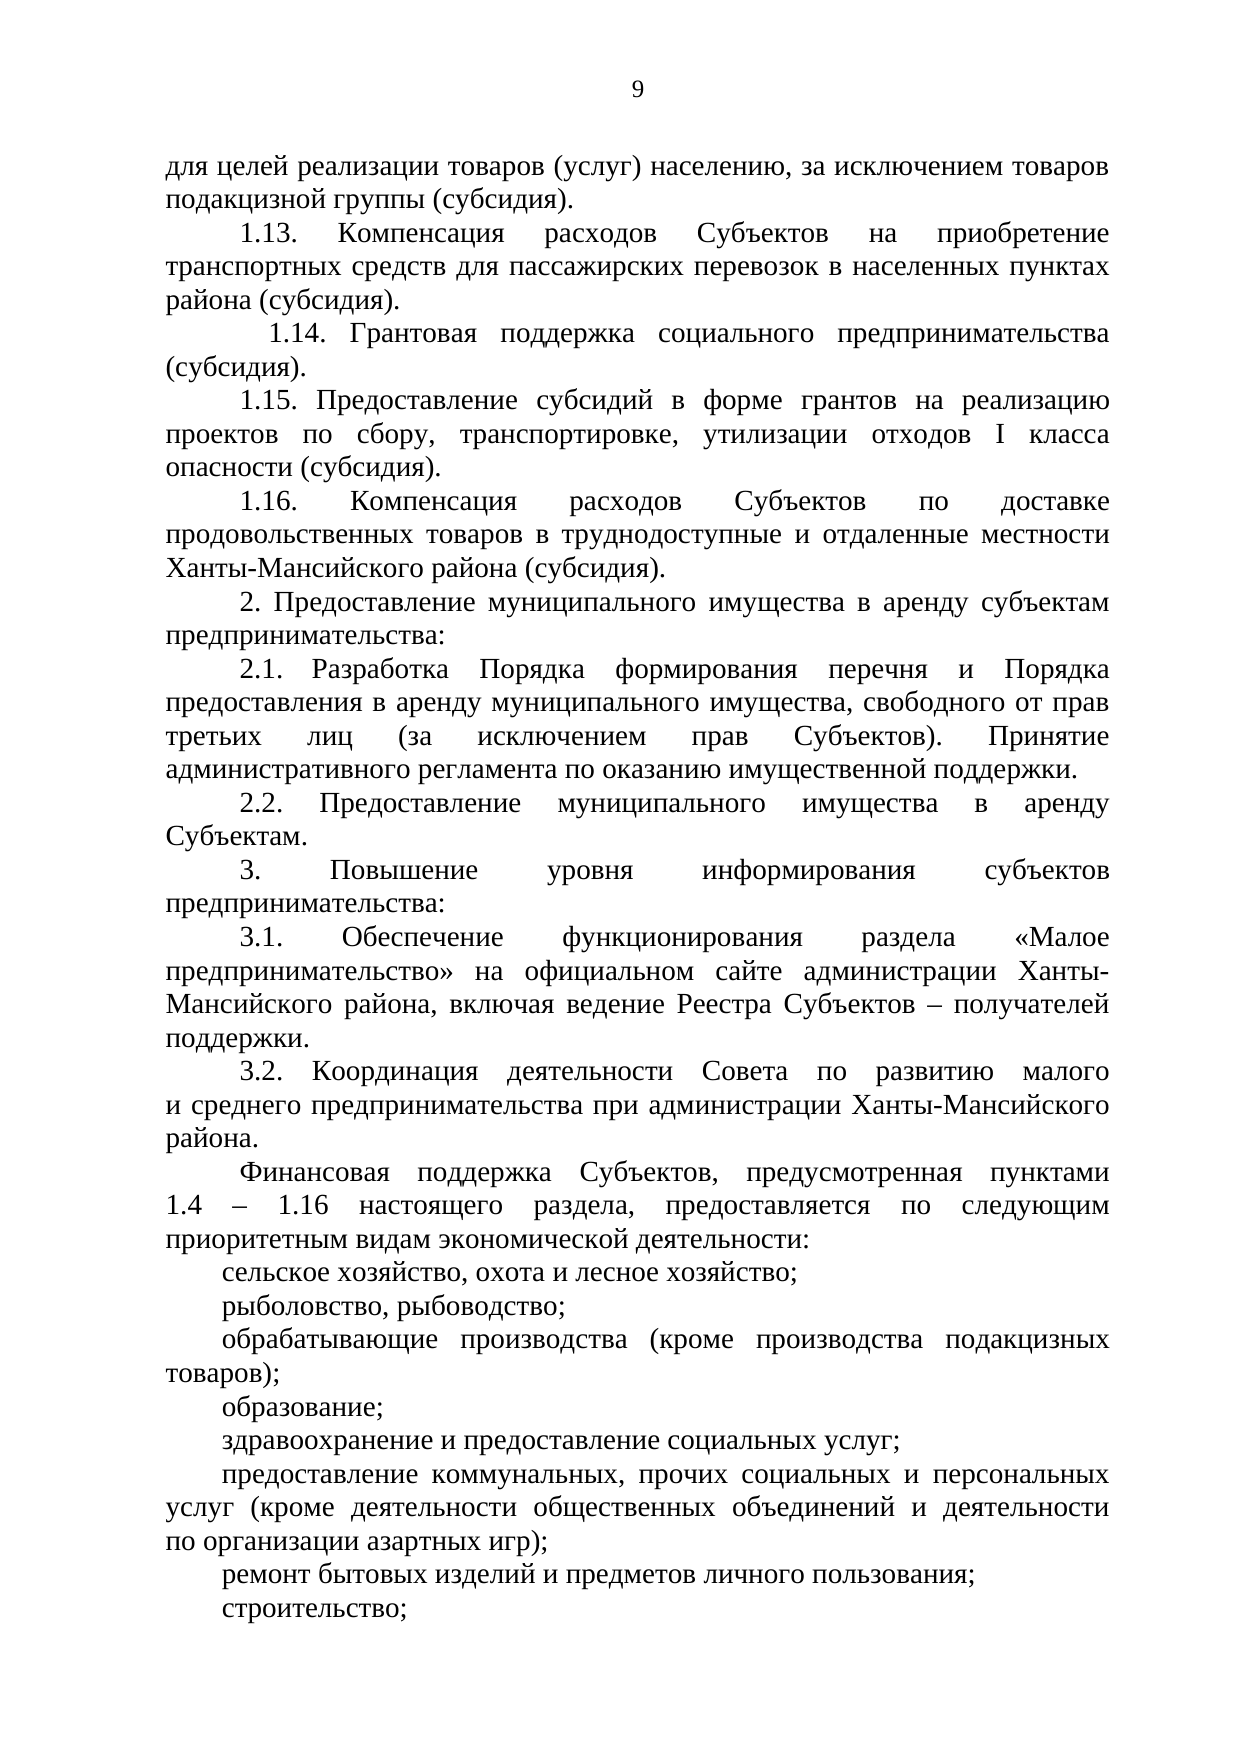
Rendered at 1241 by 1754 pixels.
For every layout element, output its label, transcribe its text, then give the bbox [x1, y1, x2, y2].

text предоставление коммунальных, прочих социальных и персональных услуг (кроме деятельности общественных объединений и деятельности по организации азартных игр); [165, 1456, 1110, 1556]
text ремонт бытовых изделий и предметов личного пользования; [165, 1556, 1110, 1590]
text 2.2. Предоставление муниципального имущества в аренду Субъектам. [165, 785, 1110, 852]
text 3.2. Координация деятельности Совета по развитию малого и среднего предпринимательства при администрации Ханты-Мансийского района. [165, 1053, 1110, 1154]
text 1.16. Компенсация расходов Субъектов по доставке продовольственных товаров в труднодоступные и отдаленные местности Ханты-Мансийского района (субсидия). [165, 483, 1110, 584]
text обрабатывающие производства (кроме производства подакцизных товаров); [165, 1322, 1110, 1389]
text 3.1. Обеспечение функционирования раздела «Малое предпринимательство» на официальном сайте администрации Ханты-Мансийского района, включая ведение Реестра Субъектов – получателей поддержки. [165, 919, 1110, 1053]
text 3. Повышение уровня информирования субъектов предпринимательства: [165, 852, 1110, 919]
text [165, 148, 1110, 215]
text 2. Предоставление муниципального имущества в аренду субъектам предпринимательства: [165, 584, 1110, 651]
text 2.1. Разработка Порядка формирования перечня и Порядка предоставления в аренду муниципального имущества, свободного от прав третьих лиц (за исключением прав Субъектов). Принятие административного регламента по оказанию имущественной поддержки. [165, 651, 1110, 785]
text строительство; [165, 1590, 1110, 1623]
text 1.13. Компенсация расходов Субъектов на приобретение транспортных средств для пассажирских перевозок в населенных пунктах района (субсидия). [165, 215, 1110, 315]
text здравоохранение и предоставление социальных услуг; [165, 1422, 1110, 1456]
text сельское хозяйство, охота и лесное хозяйство; [165, 1254, 1110, 1288]
text образование; [165, 1389, 1110, 1422]
text 1.14. Грантовая поддержка социального предпринимательства (субсидия). [165, 315, 1110, 382]
text Финансовая поддержка Субъектов, предусмотренная пунктами 1.4 – 1.16 настоящего раздела, предоставляется по следующим приоритетным видам экономической деятельности: [165, 1154, 1110, 1254]
text рыболовство, рыбоводство; [165, 1288, 1110, 1322]
text 1.15. Предоставление субсидий в форме грантов на реализацию проектов по сбору, транспортировке, утилизации отходов I класса опасности (субсидия). [165, 382, 1110, 483]
